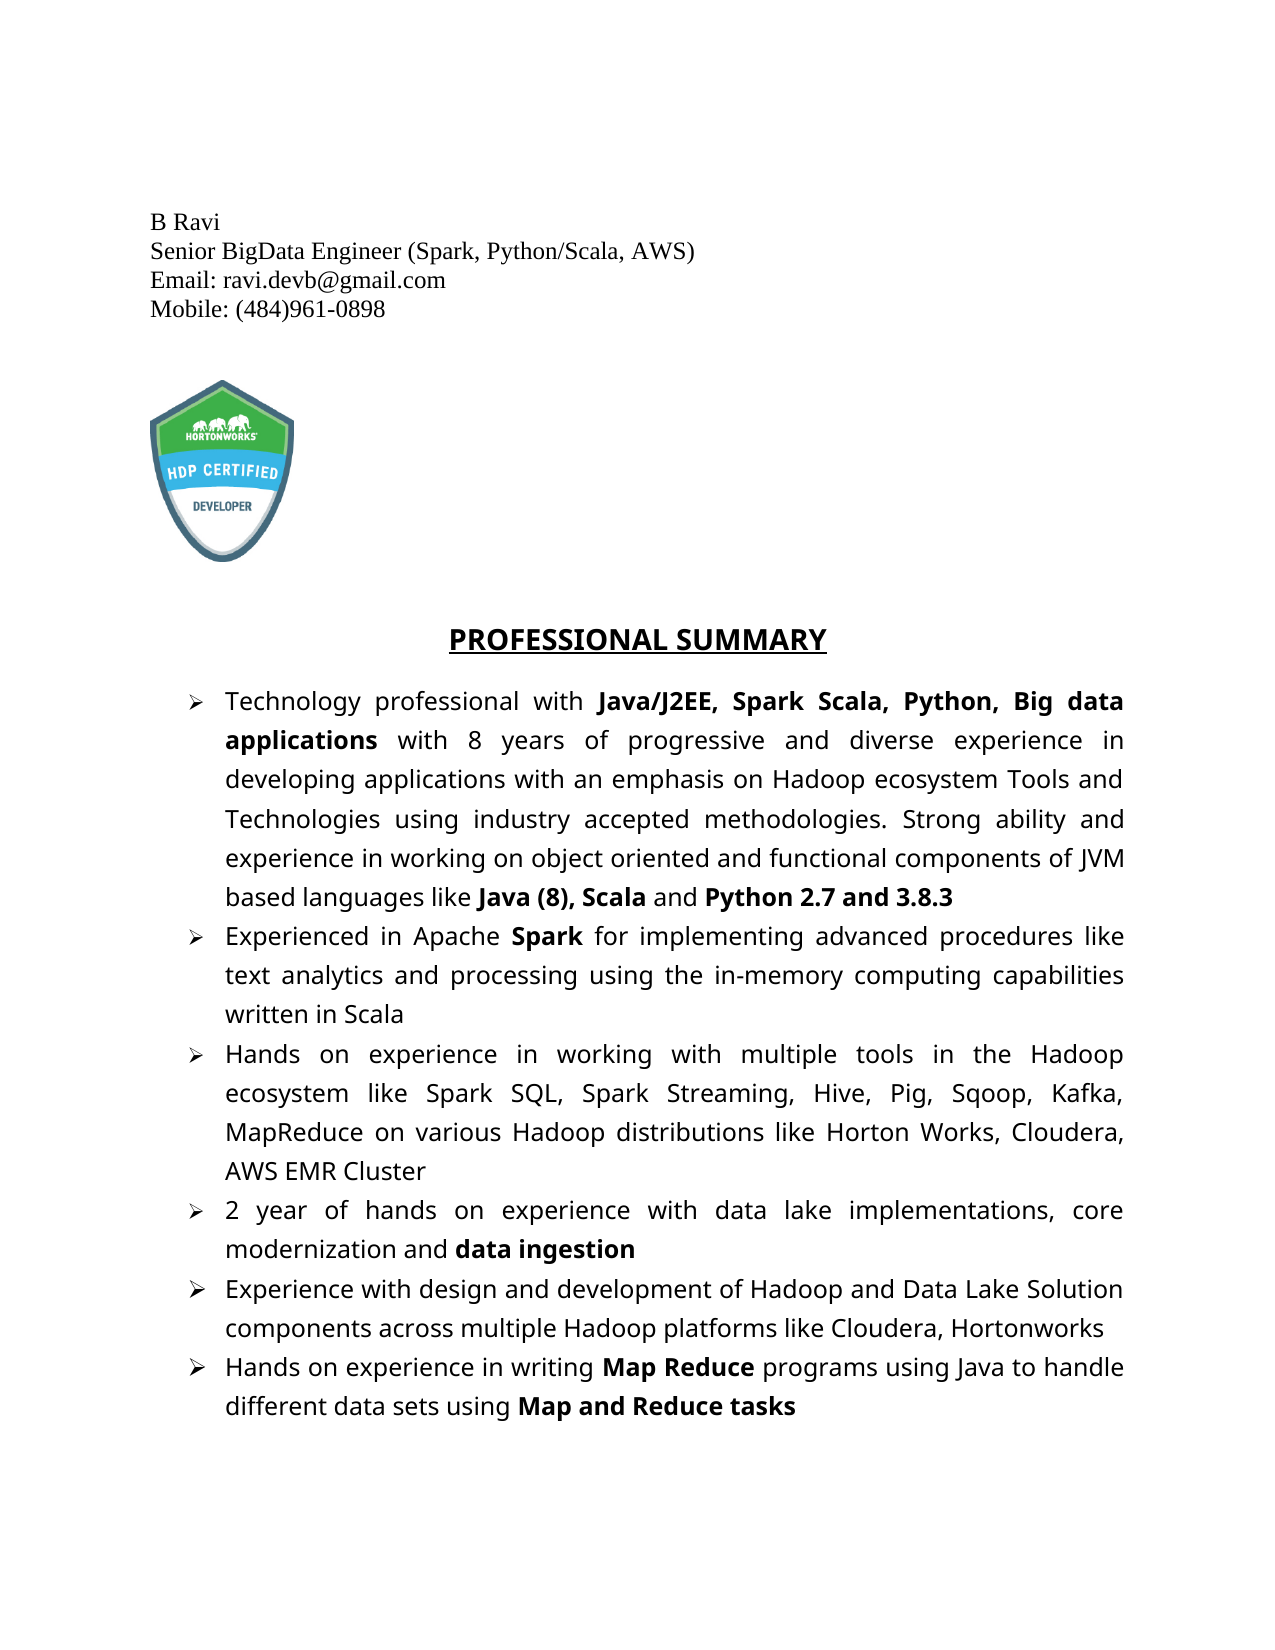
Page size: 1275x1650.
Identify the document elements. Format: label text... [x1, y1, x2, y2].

text Mobile: (484)961-0898 [150, 294, 1125, 322]
list Experienced in Apache Spark for implementing advanced procedures like text analytics and processing using the in-memory computing capabilities written in Scala [187, 919, 1125, 1031]
text Senior BigData Engineer (Spark, Python/Scala, AWS) [150, 236, 1125, 265]
list 2 year of hands on experience with data lake implementations, core modernization and data ingestion [187, 1193, 1125, 1266]
list Hands on experience in writing Map Reduce programs using Java to handle different data sets using Map and Reduce tasks [187, 1350, 1125, 1423]
text B Ravi [150, 207, 1125, 236]
text Email: ravi.devb@gmail.com [150, 265, 1125, 294]
text PROFESSIONAL SUMMARY [150, 619, 1125, 658]
list Experience with design and development of Hadoop and Data Lake Solution components across multiple Hadoop platforms like Cloudera, Hortonworks [187, 1271, 1125, 1344]
picture [150, 380, 294, 562]
list Hands on experience in working with multiple tools in the Hadoop ecosystem like Spark SQL, Spark Streaming, Hive, Pig, Sqoop, Kafka, MapReduce on various Hadoop distributions like Horton Works, Cloudera, AWS EMR Cluster [187, 1036, 1125, 1188]
list Technology professional with Java/J2EE, Spark Scala, Python, Big data applications with 8 years of progressive and diverse experience in developing applications with an emphasis on Hadoop ecosystem Tools and Technologies using industry accepted methodologies. Strong ability and experience in working on object oriented and functional components of JVM based languages like Java (8), Scala and Python 2.7 and 3.8.3 [187, 684, 1125, 914]
